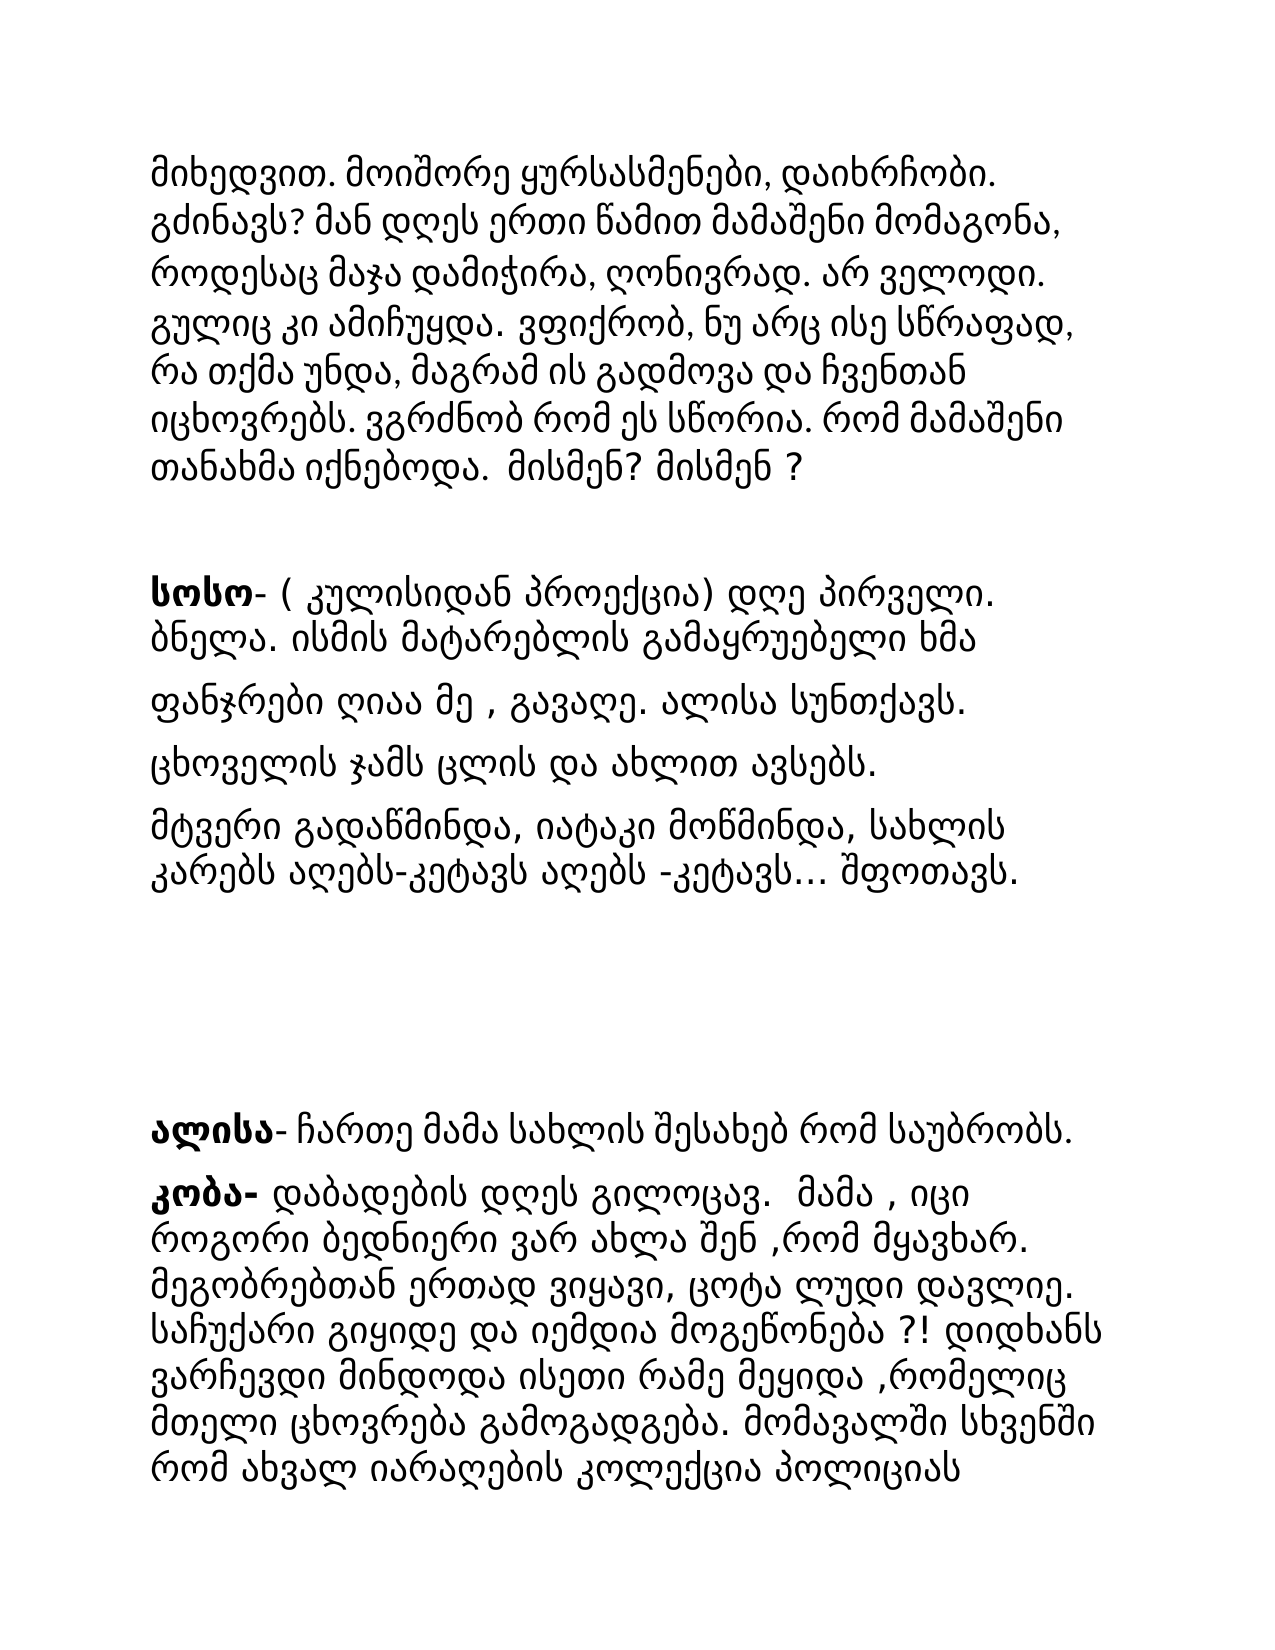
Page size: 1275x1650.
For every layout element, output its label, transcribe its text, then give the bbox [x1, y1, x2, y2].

text ცხოველის ჯამს ცლის და ახლით ავსებს. [150, 742, 1125, 786]
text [150, 150, 1125, 490]
text სოსო- ( კულისიდან პროექცია) დღე პირველი. ბნელა. ისმის მატარებლის გამაყრუებელი ხმა [150, 571, 1125, 661]
text ალისა- ჩართე მამა სახლის შესახებ რომ საუბრობს. [150, 1107, 1125, 1153]
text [150, 1172, 1125, 1490]
text მტვერი გადაწმინდა, იატაკი მოწმინდა, სახლის კარებს აღებს-კეტავს აღებს -კეტავს... შფოთავს. [150, 804, 1125, 894]
text ფანჯრები ღიაა მე , გავაღე. ალისა სუნთქავს. [150, 679, 1125, 723]
